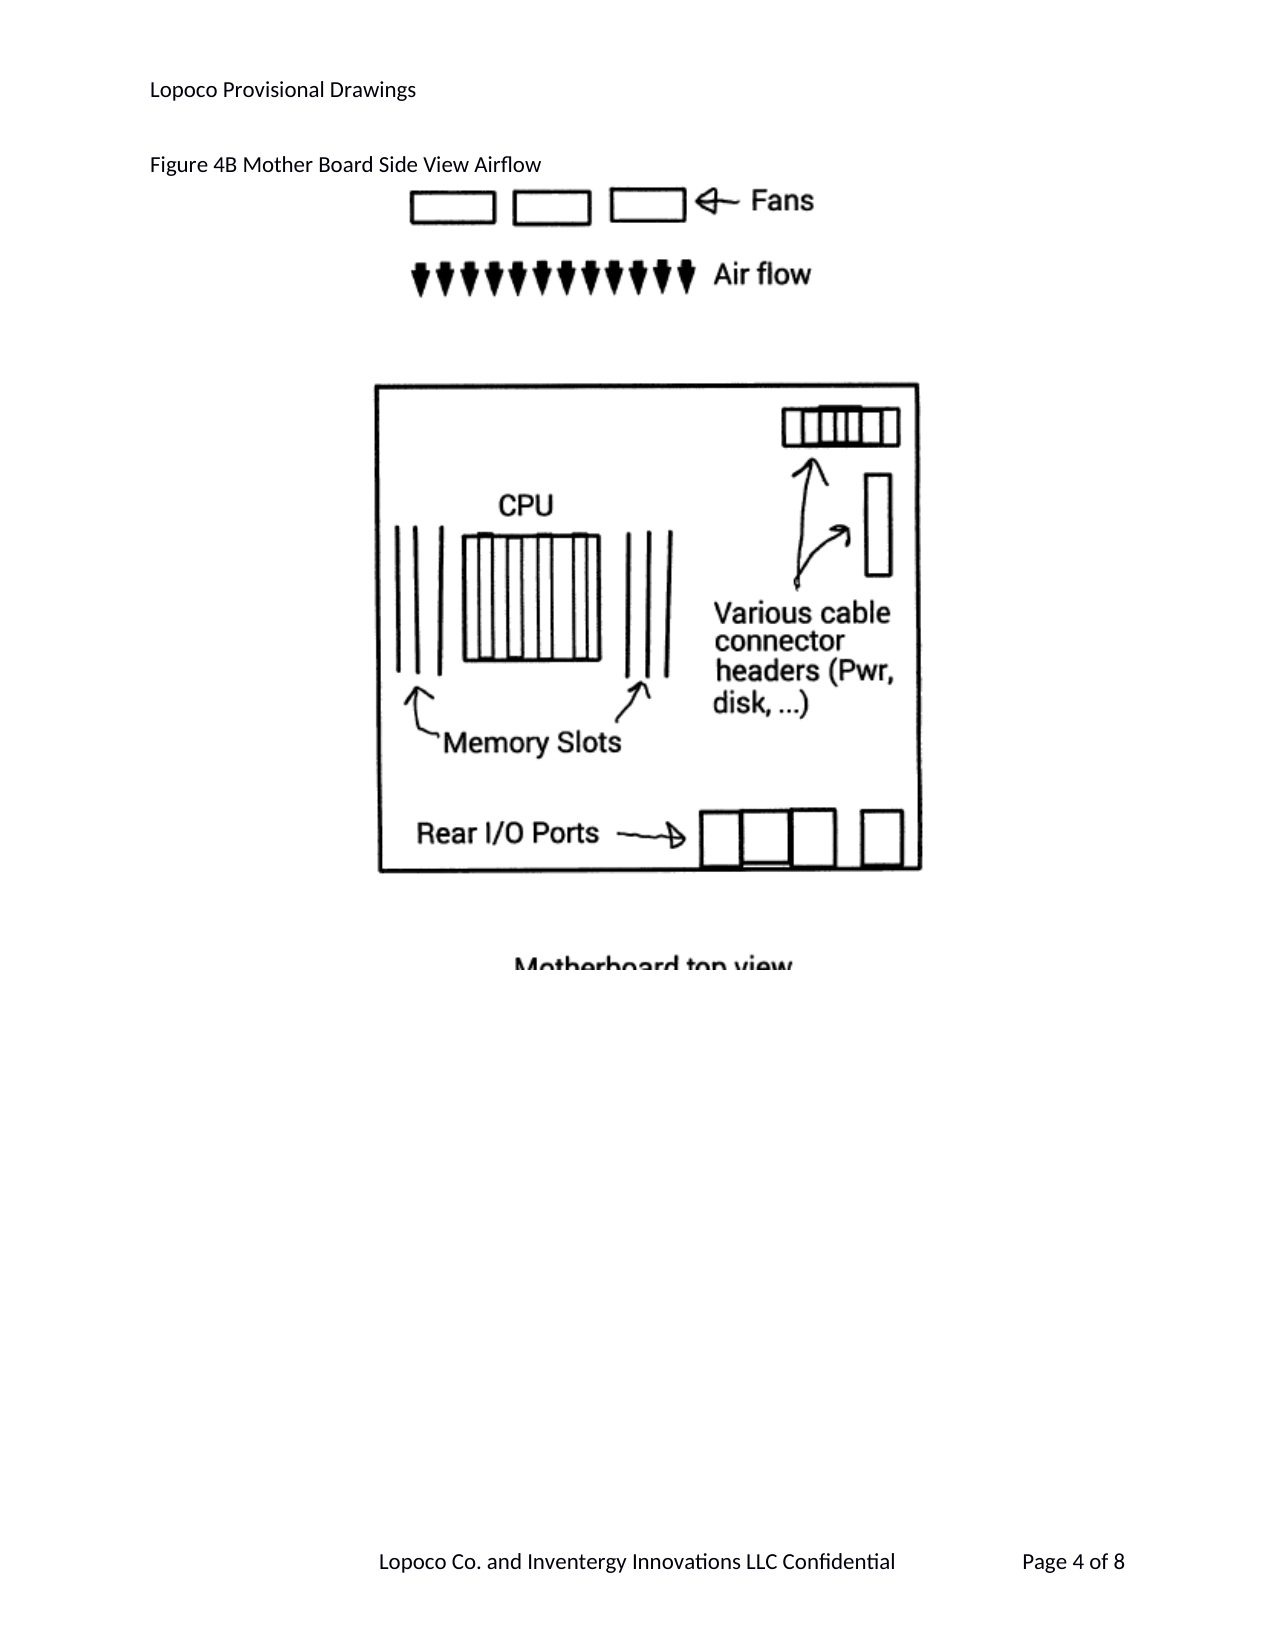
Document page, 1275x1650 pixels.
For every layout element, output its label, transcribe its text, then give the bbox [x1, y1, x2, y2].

text Figure 4B Mother Board Side View Airflow [150, 150, 1125, 178]
picture [150, 178, 1125, 970]
